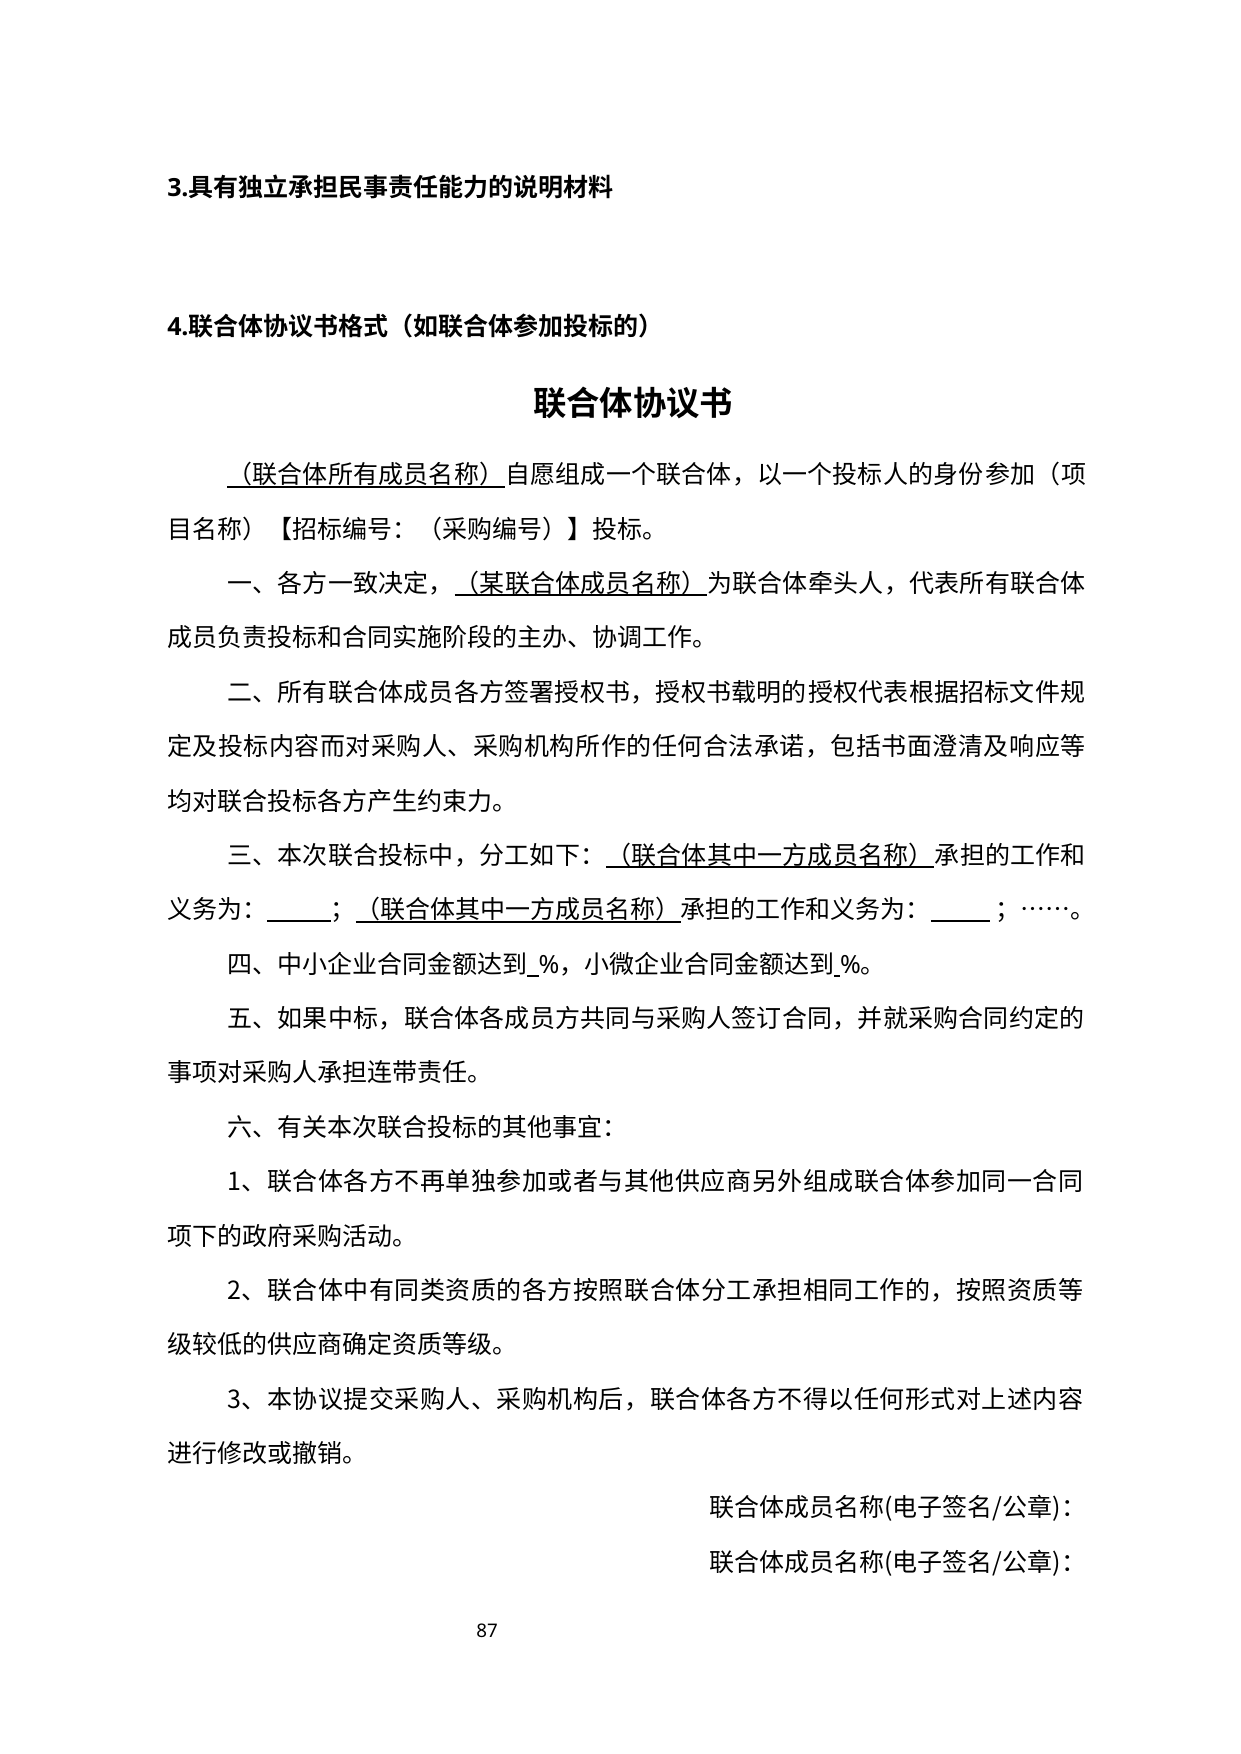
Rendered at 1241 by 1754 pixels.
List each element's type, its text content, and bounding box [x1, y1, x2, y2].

text 二、所有联合体成员各方签署授权书，授权书载明的授权代表根据招标文件规定及投标内容而对采购人、采购机构所作的任何合法承诺，包括书面澄清及响应等均对联合投标各方产生约束力。 [167, 672, 1086, 817]
text 联合体协议书 [167, 377, 1086, 425]
text 五、如果中标，联合体各成员方共同与采购人签订合同，并就采购合同约定的事项对采购人承担连带责任。 [167, 998, 1086, 1089]
text 4.联合体协议书格式（如联合体参加投标的） [167, 306, 1086, 342]
text 四、中小企业合同金额达到 %，小微企业合同金额达到 %。 [167, 944, 1086, 980]
text 一、各方一致决定，（某联合体成员名称）为联合体牵头人，代表所有联合体成员负责投标和合同实施阶段的主办、协调工作。 [167, 563, 1086, 654]
text 六、有关本次联合投标的其他事宜： [167, 1107, 1086, 1143]
text 联合体成员名称(电子签名/公章)： [167, 1542, 1086, 1578]
text 3.具有独立承担民事责任能力的说明材料 [167, 168, 1086, 204]
text 2、联合体中有同类资质的各方按照联合体分工承担相同工作的，按照资质等级较低的供应商确定资质等级。 [167, 1270, 1086, 1361]
text 1、联合体各方不再单独参加或者与其他供应商另外组成联合体参加同一合同项下的政府采购活动。 [167, 1162, 1086, 1252]
text 三、本次联合投标中，分工如下：（联合体其中一方成员名称）承担的工作和义务为： ；（联合体其中一方成员名称）承担的工作和义务为： ；……。 [167, 835, 1086, 926]
text 联合体成员名称(电子签名/公章)： [167, 1488, 1086, 1524]
text （联合体所有成员名称）自愿组成一个联合体，以一个投标人的身份参加（项目名称）【招标编号：（采购编号）】投标。 [167, 455, 1086, 545]
text 3、本协议提交采购人、采购机构后，联合体各方不得以任何形式对上述内容进行修改或撤销。 [167, 1379, 1086, 1470]
